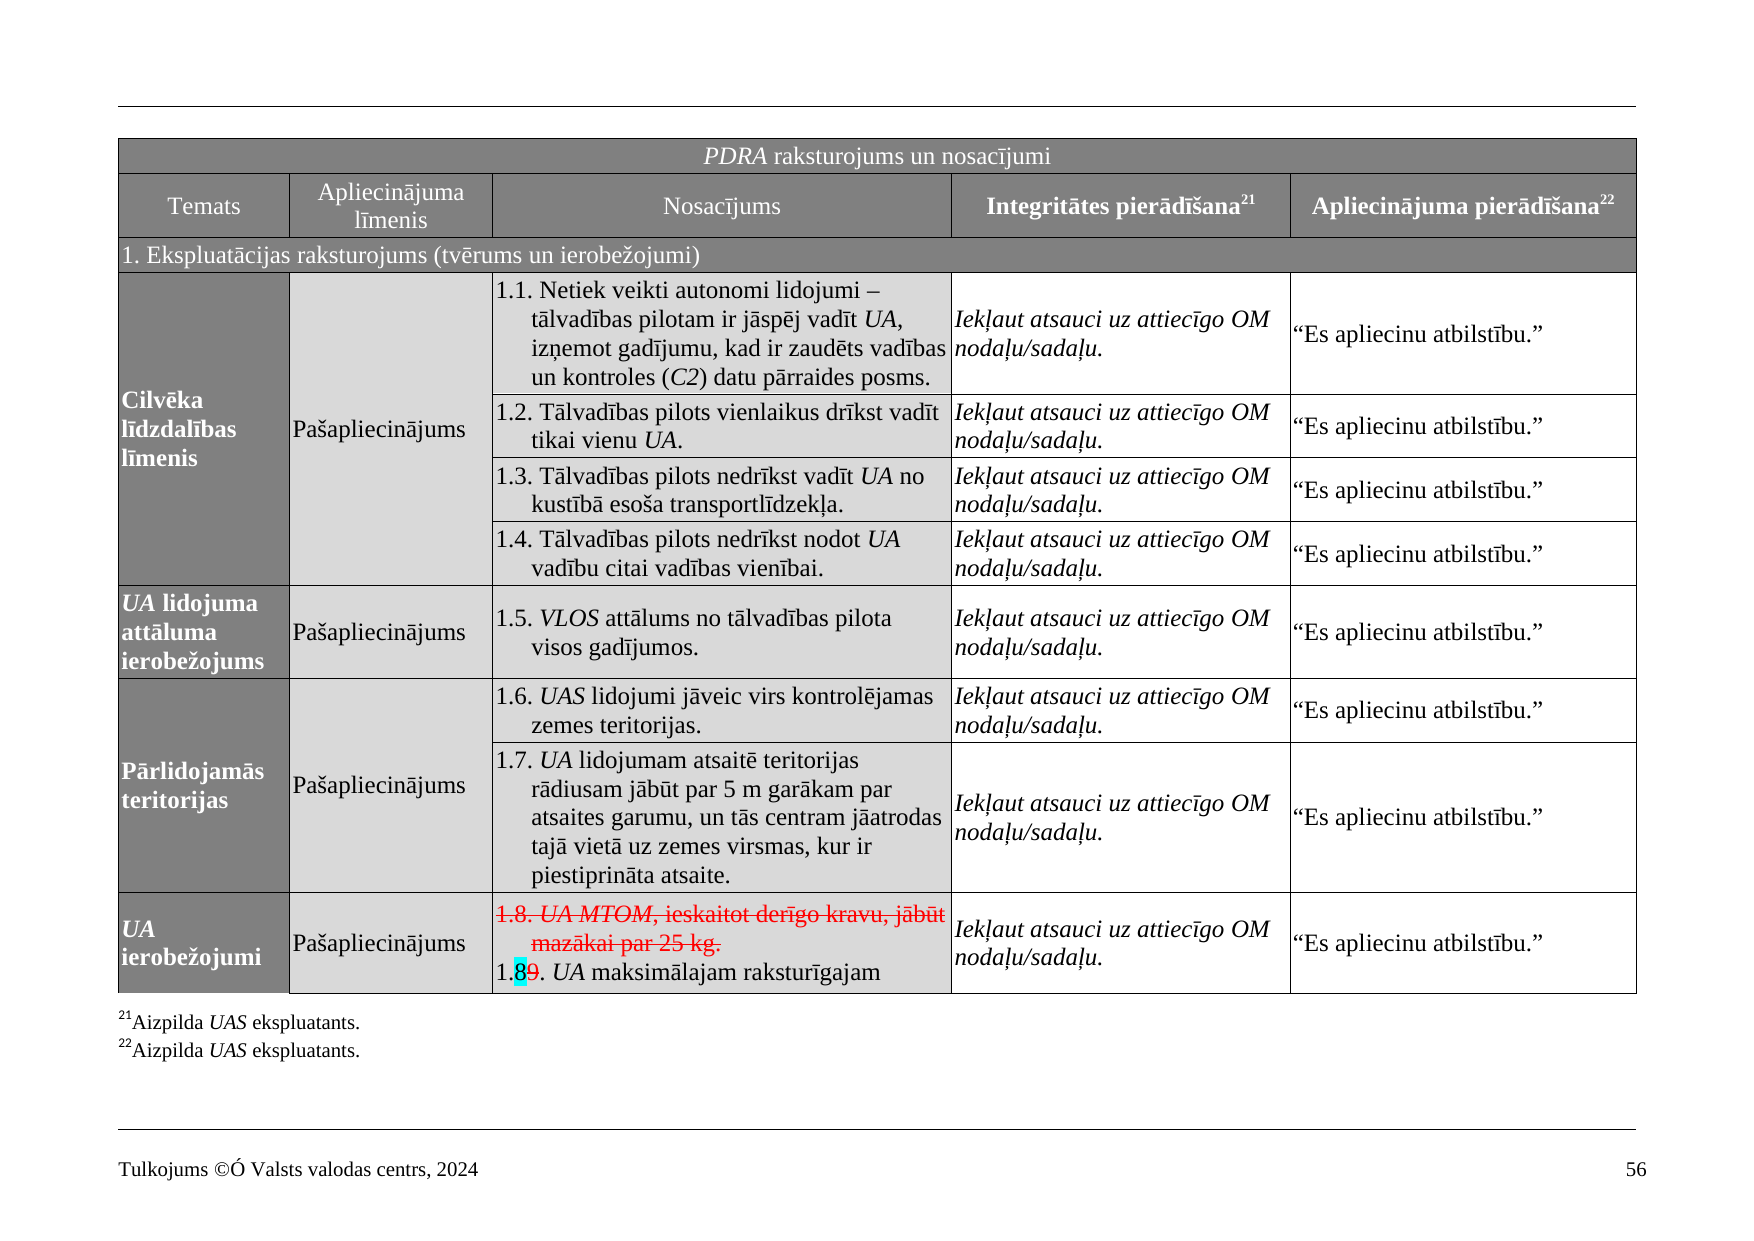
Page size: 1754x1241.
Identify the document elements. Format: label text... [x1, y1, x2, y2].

table_cell Iekļaut atsauci uz attiecīgo OM nodaļu/sadaļu. [952, 679, 1290, 741]
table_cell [1291, 893, 1636, 993]
table_cell UA lidojuma attāluma ierobežojums [119, 586, 289, 678]
table_cell Pašapliecinājums [290, 273, 492, 585]
table_cell “Es apliecinu atbilstību.” [1291, 273, 1636, 393]
table_cell UA ierobežojumi [119, 893, 289, 993]
table_cell Apliecinājuma līmenis [290, 174, 492, 237]
table_cell “Es apliecinu atbilstību.” [1291, 458, 1636, 521]
table_cell “Es apliecinu atbilstību.” [1291, 679, 1636, 741]
table_cell “Es apliecinu atbilstību.” [1291, 743, 1636, 892]
table_cell Iekļaut atsauci uz attiecīgo OM nodaļu/sadaļu. [952, 458, 1290, 521]
table_cell “Es apliecinu atbilstību.” [1291, 586, 1636, 678]
table_cell Pašapliecinājums [290, 893, 492, 993]
table_cell Iekļaut atsauci uz attiecīgo OM nodaļu/sadaļu. [952, 273, 1290, 393]
table_cell Apliecinājuma pierādīšana [1291, 174, 1636, 237]
table_header PDRA raksturojums un nosacījumi [119, 139, 1636, 173]
table_cell Pārlidojamās teritorijas [119, 679, 289, 892]
table_cell Iekļaut atsauci uz attiecīgo OM nodaļu/sadaļu. [952, 586, 1290, 678]
table_cell Temats [119, 174, 289, 237]
table_cell 1.7. UA lidojumam atsaitē teritorijas rādiusam jābūt par 5 m garākam par atsaites garumu, un tās centram jāatrodas tajā vietā uz zemes virsmas, kur ir piestiprināta atsaite. [493, 743, 951, 892]
table_cell 1. Ekspluatācijas raksturojums (tvērums un ierobežojumi) [119, 238, 1636, 272]
table_cell Pašapliecinājums [290, 586, 492, 678]
table_cell Nosacījums [493, 174, 951, 237]
table_cell Pašapliecinājums [290, 679, 492, 892]
table_cell 1.5. VLOS attālums no tālvadības pilota visos gadījumos. [493, 586, 951, 678]
table_cell Cilvēka līdzdalības līmenis [119, 273, 289, 585]
table_cell Iekļaut atsauci uz attiecīgo OM nodaļu/sadaļu. [952, 395, 1290, 457]
table_cell 1.2. Tālvadības pilots vienlaikus drīkst vadīt tikai vienu UA. [493, 395, 951, 457]
table_cell Iekļaut atsauci uz attiecīgo OM nodaļu/sadaļu. [952, 522, 1290, 585]
table_cell 1.3. Tālvadības pilots nedrīkst vadīt UA no kustībā esoša transportlīdzekļa. [493, 458, 951, 521]
table_cell 1.4. Tālvadības pilots nedrīkst nodot UA vadību citai vadības vienībai. [493, 522, 951, 585]
table_cell Integritātes pierādīšana [952, 174, 1290, 237]
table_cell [493, 893, 951, 993]
table_cell “Es apliecinu atbilstību.” [1291, 522, 1636, 585]
table_cell 1.1. Netiek veikti autonomi lidojumi – tālvadības pilotam ir jāspēj vadīt UA, izņemot gadījumu, kad ir zaudēts vadības un kontroles (C2) datu pārraides posms. [493, 273, 951, 393]
table_cell “Es apliecinu atbilstību.” [1291, 395, 1636, 457]
table_cell 1.6. UAS lidojumi jāveic virs kontrolējamas zemes teritorijas. [493, 679, 951, 741]
table_cell Iekļaut atsauci uz attiecīgo OM nodaļu/sadaļu. [952, 743, 1290, 892]
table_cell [952, 893, 1290, 993]
